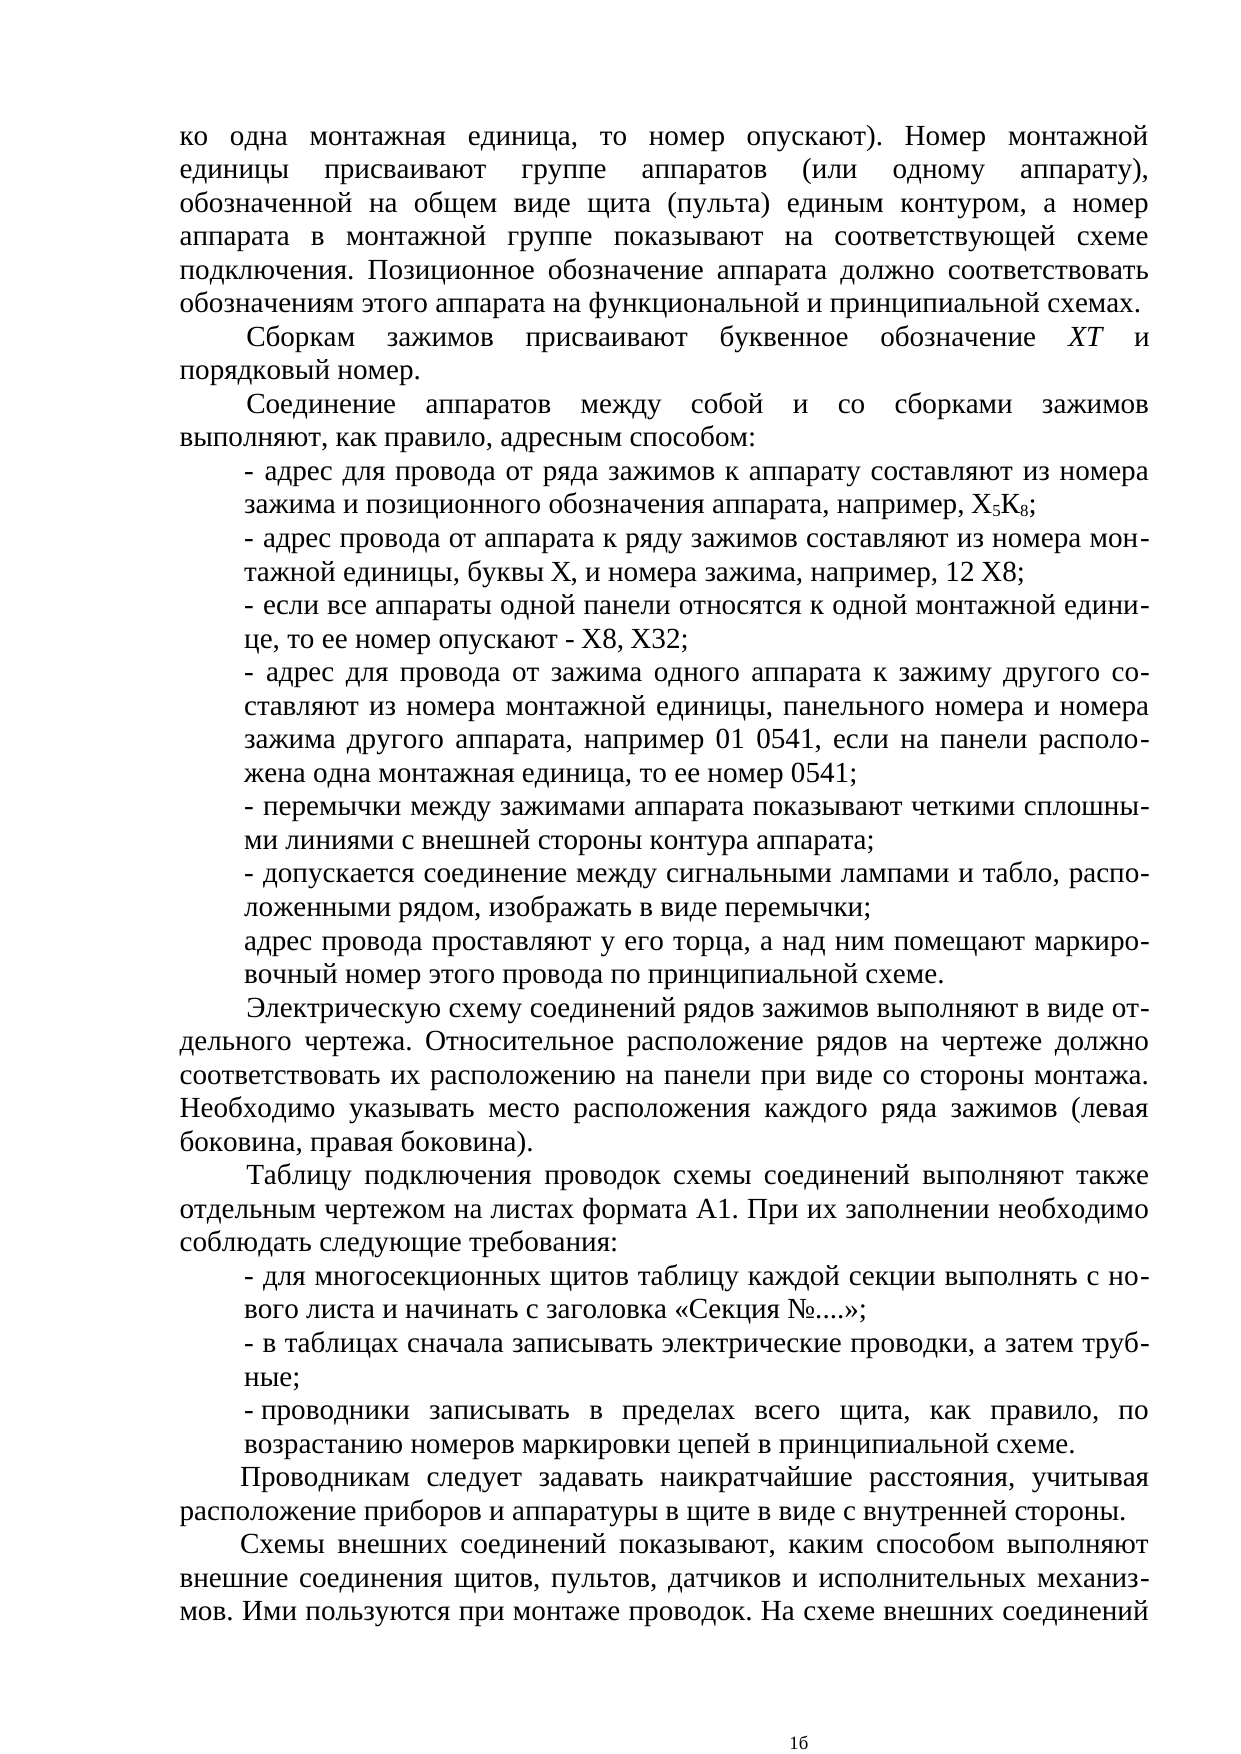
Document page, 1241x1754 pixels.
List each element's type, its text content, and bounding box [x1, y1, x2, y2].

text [179, 118, 1149, 319]
list в таблицах сначала записывать электрические проводки, а затем трубные; [244, 1326, 1149, 1393]
text Соединение аппаратов между собой и со сборками зажимов выполняют, как правило, адресным способом: [179, 386, 1149, 453]
list адрес для провода от зажима одного аппарата к зажиму другого составляют из номера монтажной единицы, панельного номера и номера зажима другого аппарата, например 01 0541, если на панели расположена одна монтажная единица, то ее номер 0541; [244, 655, 1149, 789]
list если все аппараты одной панели относятся к одной монтажной единице, то ее номер опускают - Х8, Х32; [244, 588, 1149, 655]
text Электрическую схему соединений рядов зажимов выполняют в виде отдельного чертежа. Относительное расположение рядов на чертеже должно соответствовать их расположению на панели при виде со стороны монтажа. Необходимо указывать место расположения каждого ряда зажимов (левая боковина, правая боковина). [179, 990, 1149, 1158]
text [179, 1527, 1149, 1627]
list перемычки между зажимами аппарата показывают четкими сплошными линиями с внешней стороны контура аппарата; [244, 789, 1149, 856]
list допускается соединение между сигнальными лампами и табло, расположенными рядом, изображать в виде перемычки; [244, 856, 1149, 923]
text Сборкам зажимов присваивают буквенное обозначение ХТ и порядковый номер. [179, 319, 1149, 386]
list адрес провода от аппарата к ряду зажимов составляют из номера монтажной единицы, буквы Х, и номера зажима, например, 12 Х8; [244, 521, 1149, 588]
list адрес для провода от ряда зажимов к аппарату составляют из номера зажима и позиционного обозначения аппарата, например, Х5К8; [244, 453, 1149, 521]
list для многосекционных щитов таблицу каждой секции выполнять с нового листа и начинать с заголовка «Секция №....»; [244, 1258, 1149, 1326]
list проводники записывать в пределах всего щита, как правило, по возрастанию номеров маркировки цепей в принципиальной схеме. [244, 1393, 1149, 1460]
text Таблицу подключения проводок схемы соединений выполняют также отдельным чертежом на листах формата А1. При их заполнении необходимо соблюдать следующие требования: [179, 1158, 1149, 1258]
text адрес провода проставляют у его торца, а над ним помещают маркировочный номер этого провода по принципиальной схеме. [244, 923, 1149, 990]
text Проводникам следует задавать наикратчайшие расстояния, учитывая расположение приборов и аппаратуры в щите в виде с внутренней стороны. [179, 1460, 1149, 1527]
